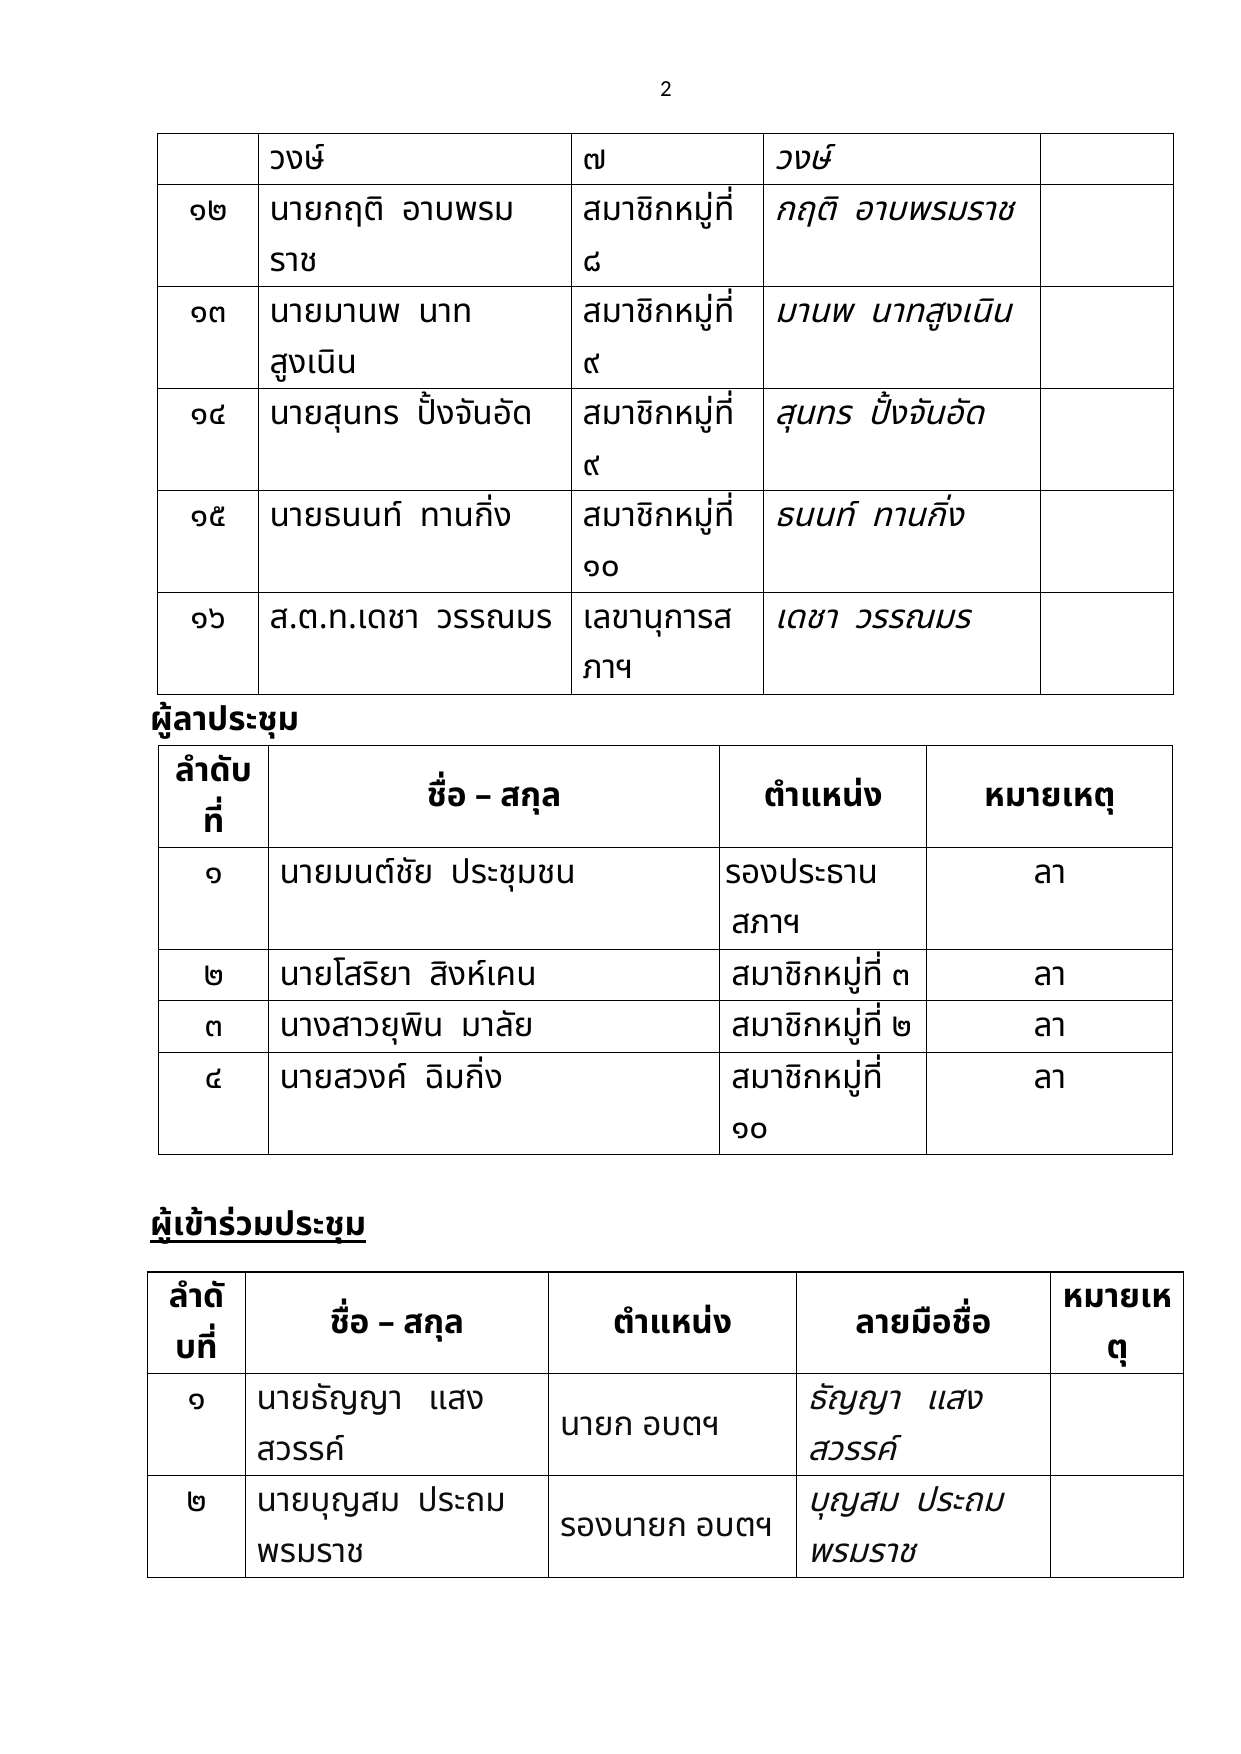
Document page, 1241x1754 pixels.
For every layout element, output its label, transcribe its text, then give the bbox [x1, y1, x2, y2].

table_header ชื่อ – สกุล [246, 1273, 548, 1373]
table_cell ลา [927, 1053, 1172, 1154]
table_cell ลา [927, 848, 1172, 949]
table_cell นายสวงค์ ฉิมกิ่ง [269, 1053, 719, 1154]
table_cell ๑๒ [158, 185, 258, 286]
table_cell สมาชิกหมู่ที่ ๑๐ [720, 1053, 926, 1154]
table_cell นางสาวยุพิน มาลัย [269, 1001, 719, 1052]
table_header ตำแหน่ง [549, 1273, 796, 1373]
table_header หมายเหตุ [1051, 1273, 1183, 1373]
table_cell ๑๓ [158, 287, 258, 388]
table_cell ๑๑ [158, 134, 258, 184]
table_cell ๔ [159, 1053, 268, 1154]
table_cell ลา [927, 950, 1172, 1000]
table_cell นายโสริยา สิงห์เคน [269, 950, 719, 1000]
table_header ชื่อ – สกุล [269, 746, 719, 847]
table_cell เลขานุการสภาฯ [572, 593, 763, 694]
table_cell สมาชิกหมู่ที่ ๒ [720, 1001, 926, 1052]
table_cell ธนนท์ ทานกิ่ง [764, 491, 1040, 592]
table_cell ๑๖ [158, 593, 258, 694]
table_cell ลา [927, 1001, 1172, 1052]
table_cell ๑๔ [158, 389, 258, 490]
table_header ลำดับที่ [148, 1273, 245, 1373]
table_header ลำดับที่ [159, 746, 268, 847]
table_cell ๑๕ [158, 491, 258, 592]
table_cell นายก อบตฯ [549, 1374, 796, 1475]
table_cell สมาชิกหมู่ที่ ๓ [720, 950, 926, 1000]
text ผู้เข้าร่วมประชุม [150, 1200, 1181, 1251]
table_cell กฤติ อาบพรมราช [764, 185, 1040, 286]
table_cell ส.ต.ท.เดชา วรรณมร [259, 593, 571, 694]
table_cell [259, 134, 571, 184]
table_header หมายเหตุ [927, 746, 1172, 847]
table_cell สมาชิกหมู่ที่ ๗ [572, 134, 763, 184]
table_cell [1041, 287, 1173, 388]
text ผู้ลาประชุม [150, 695, 1181, 745]
table_cell สมาชิกหมู่ที่ ๙ [572, 287, 763, 388]
table_cell ๒ [148, 1476, 245, 1577]
table_cell นายธัญญา แสงสวรรค์ [246, 1374, 548, 1475]
table_cell นายมานพ นาทสูงเนิน [259, 287, 571, 388]
table_cell สมาชิกหมู่ที่ ๑๐ [572, 491, 763, 592]
table_cell นายกฤติ อาบพรมราช [259, 185, 571, 286]
table_cell นายบุญสม ประถมพรมราช [246, 1476, 548, 1577]
table_cell นายธนนท์ ทานกิ่ง [259, 491, 571, 592]
table_cell ๓ [159, 1001, 268, 1052]
table_cell มานพ นาทสูงเนิน [764, 287, 1040, 388]
table_cell สมาชิกหมู่ที่ ๙ [572, 389, 763, 490]
table_header ลายมือชื่อ [797, 1273, 1050, 1373]
table_cell ธนวัฒน์ บุตรดีวงษ์ [764, 134, 1040, 184]
table_cell ธัญญา แสงสวรรค์ [797, 1374, 1050, 1475]
table_cell นายมนต์ชัย ประชุมชน [269, 848, 719, 949]
table_cell รองประธานสภาฯ [720, 848, 926, 949]
table_cell สุนทร ปั้งจันอัด [764, 389, 1040, 490]
table_cell นายสุนทร ปั้งจันอัด [259, 389, 571, 490]
table_cell รองนายก อบตฯ [549, 1476, 796, 1577]
table_cell ๒ [159, 950, 268, 1000]
table_cell [1041, 593, 1173, 694]
table_header ตำแหน่ง [720, 746, 926, 847]
table_cell [1051, 1476, 1183, 1577]
table_cell [1051, 1374, 1183, 1475]
table_cell บุญสม ประถมพรมราช [797, 1476, 1050, 1577]
table_cell ๑ [159, 848, 268, 949]
table_cell [1041, 389, 1173, 490]
table_cell เดชา วรรณมร [764, 593, 1040, 694]
table_cell สมาชิกหมู่ที่ ๘ [572, 185, 763, 286]
table_cell [1041, 185, 1173, 286]
table_cell ๑ [148, 1374, 245, 1475]
table_cell [1041, 491, 1173, 592]
table_cell [1041, 134, 1173, 184]
